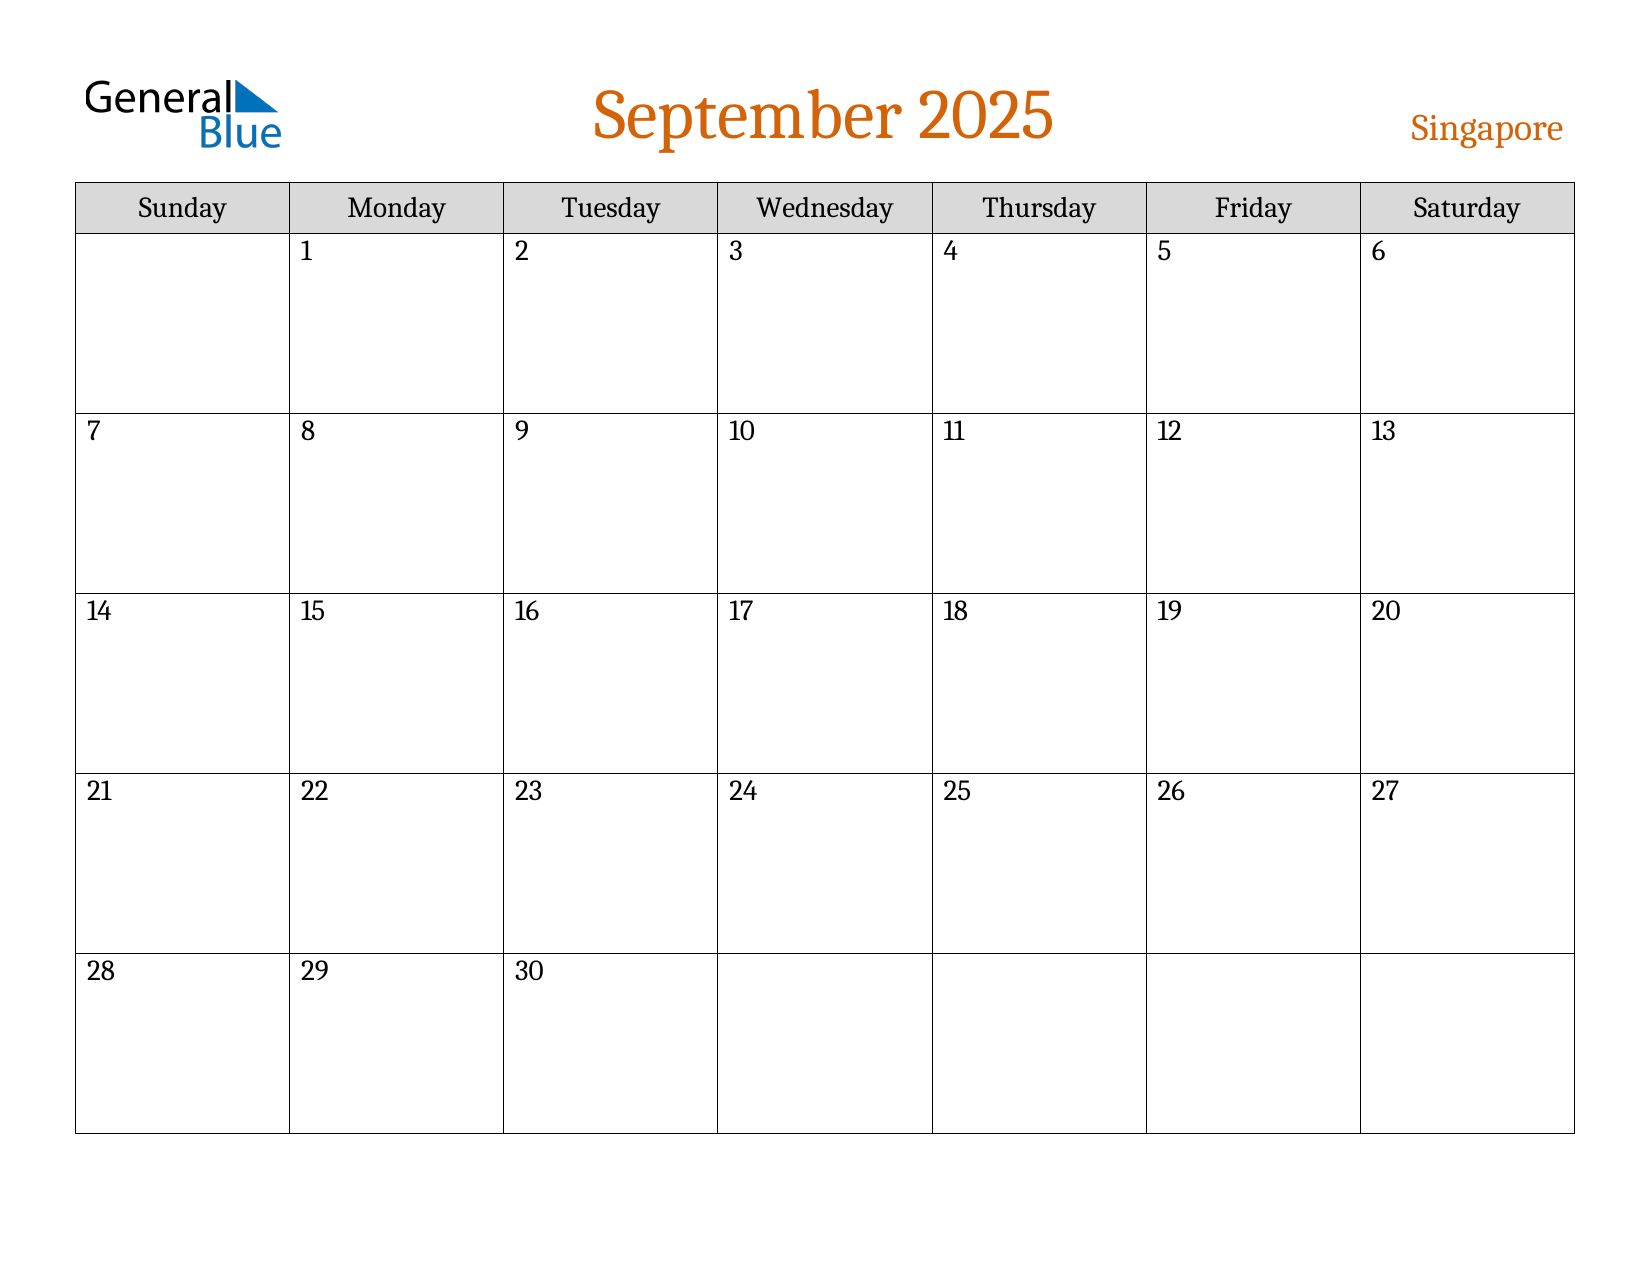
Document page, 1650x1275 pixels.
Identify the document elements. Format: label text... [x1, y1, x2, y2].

table_cell 22 [290, 774, 503, 810]
table_header Singapore [1146, 75, 1574, 182]
table_cell 14 [76, 594, 289, 630]
table_cell [504, 990, 717, 1133]
table_cell [76, 450, 289, 593]
table_cell 15 [290, 594, 503, 630]
table_cell [933, 990, 1146, 1133]
table_cell [1147, 630, 1360, 773]
table_cell [718, 270, 932, 413]
table_cell [290, 990, 503, 1133]
table_cell 11 [933, 414, 1146, 450]
table_cell [718, 954, 932, 990]
table_cell 7 [76, 414, 289, 450]
table_cell [504, 270, 717, 413]
table_cell 8 [290, 414, 503, 450]
table_cell [933, 954, 1146, 990]
table_cell 29 [290, 954, 503, 990]
table_cell [504, 810, 717, 953]
table_cell [290, 270, 503, 413]
table_cell 21 [76, 774, 289, 810]
table_cell 20 [1361, 594, 1574, 630]
table_cell [290, 450, 503, 593]
table_cell 6 [1361, 234, 1574, 270]
table_cell 24 [718, 774, 932, 810]
table_cell [718, 990, 932, 1133]
table_cell 9 [504, 414, 717, 450]
table_cell Saturday [1361, 183, 1574, 233]
table_cell [1361, 810, 1574, 953]
table_cell [504, 450, 717, 593]
table_cell [933, 810, 1146, 953]
table_cell [1361, 990, 1574, 1133]
table_cell [718, 450, 932, 593]
table_cell Wednesday [718, 183, 932, 233]
table_cell 13 [1361, 414, 1574, 450]
table_cell Tuesday [504, 183, 717, 233]
table_cell 27 [1361, 774, 1574, 810]
table_cell Thursday [933, 183, 1146, 233]
table_cell 23 [504, 774, 717, 810]
table_header [76, 75, 503, 182]
table_cell 4 [933, 234, 1146, 270]
table_cell [1361, 450, 1574, 593]
table_cell [290, 810, 503, 953]
table_cell [1147, 954, 1360, 990]
table_cell 25 [933, 774, 1146, 810]
table_cell 5 [1147, 234, 1360, 270]
table_cell [1147, 810, 1360, 953]
table_cell 17 [718, 594, 932, 630]
table_cell 12 [1147, 414, 1360, 450]
table_cell [1147, 270, 1360, 413]
table_cell 10 [718, 414, 932, 450]
table_cell [1361, 630, 1574, 773]
table_cell [933, 270, 1146, 413]
table_cell 19 [1147, 594, 1360, 630]
table_cell Monday [290, 183, 503, 233]
table_cell [718, 810, 932, 953]
table_cell [1147, 450, 1360, 593]
table_cell [1147, 990, 1360, 1133]
table_cell 16 [504, 594, 717, 630]
table_cell [76, 234, 289, 270]
table_cell [933, 450, 1146, 593]
table_cell [76, 990, 289, 1133]
table_cell 1 [290, 234, 503, 270]
table_cell [718, 630, 932, 773]
table_cell [76, 810, 289, 953]
table_cell Sunday [76, 183, 289, 233]
picture [86, 80, 281, 148]
table_cell 30 [504, 954, 717, 990]
table_cell [76, 270, 289, 413]
table_cell [290, 630, 503, 773]
table_cell 3 [718, 234, 932, 270]
table_cell [504, 630, 717, 773]
table_header September 2025 [504, 75, 1146, 182]
table_cell Friday [1147, 183, 1360, 233]
table_cell 28 [76, 954, 289, 990]
table_cell [76, 630, 289, 773]
table_cell [1361, 954, 1574, 990]
table_cell 18 [933, 594, 1146, 630]
table_cell [1361, 270, 1574, 413]
table_cell 2 [504, 234, 717, 270]
table_cell [933, 630, 1146, 773]
table_cell 26 [1147, 774, 1360, 810]
